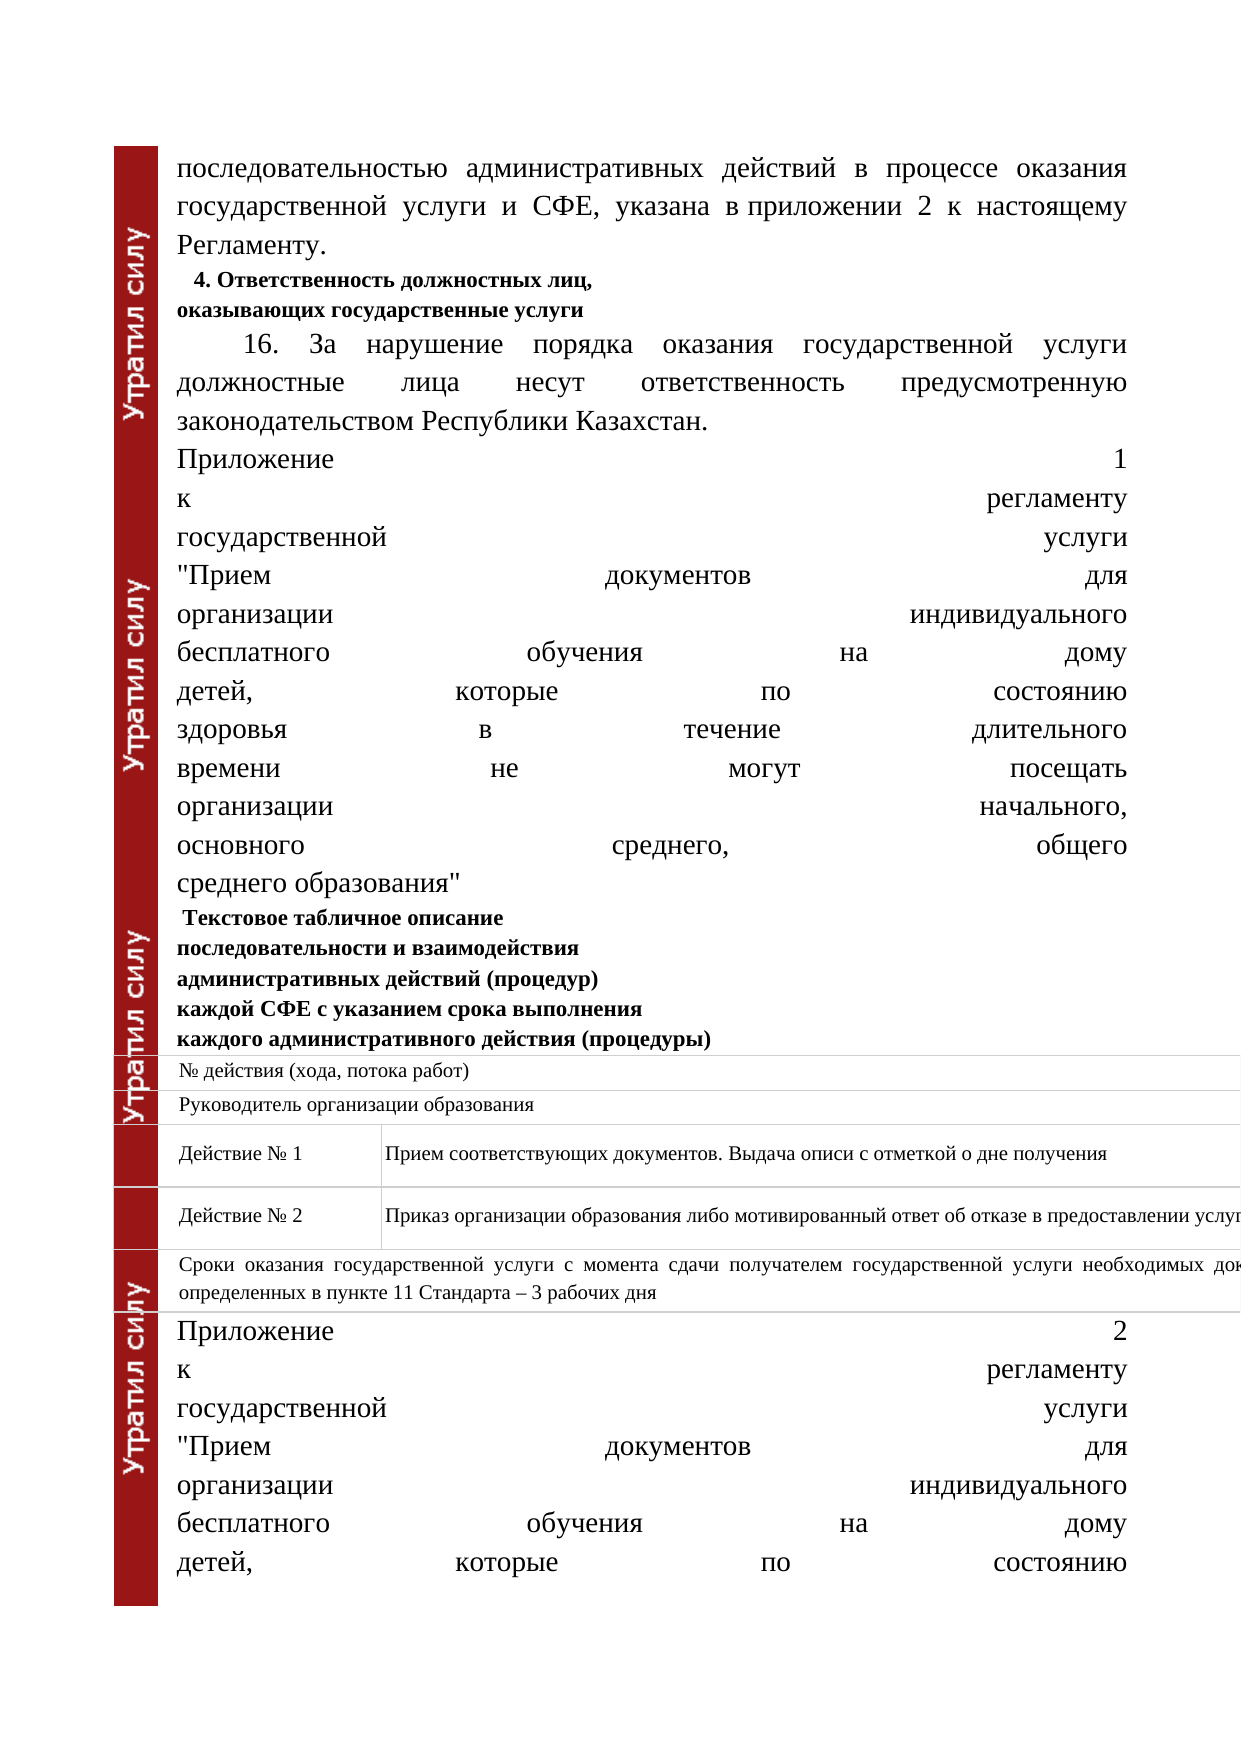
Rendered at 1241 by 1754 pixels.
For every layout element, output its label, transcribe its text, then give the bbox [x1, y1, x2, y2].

table_cell Сроки оказания государственной услуги с момента сдачи получателем государственной услуги необходимых документов, определенных в пункте 11 Стандарта – 3 рабочих дня [114, 1250, 1240, 1311]
table_cell Приказ организации образования либо мотивированный ответ об отказе в предоставлении услуги [382, 1188, 1240, 1249]
text 4. Ответственность должностных лиц, оказывающих государственные услуги [112, 266, 1128, 322]
picture [114, 1577, 158, 1606]
picture [114, 1051, 158, 1055]
text 16. За нарушение порядка оказания государственной услуги должностные лица несут ответственность предусмотренную законодательством Республики Казахстан. [112, 326, 1128, 437]
table_header № действия (хода, потока работ) [114, 1056, 1240, 1089]
table_cell Действие № 1 [114, 1125, 381, 1186]
picture [114, 437, 158, 442]
picture [114, 146, 158, 150]
picture [114, 261, 158, 266]
picture [114, 899, 158, 904]
table_cell Руководитель организации образования [114, 1091, 1240, 1124]
text Приложение 1 к регламенту государственной услуги "Прием документов для организации индивидуального бесплатного обучения на дому детей, которые по состоянию здоровья в течение длительного времени не могут посещать организации начального, основного среднего, общего среднего образования" [112, 442, 1128, 899]
text Текстовое табличное описание последовательности и взаимодействия административных действий (процедур) каждой СФЕ с указанием срока выполнения каждого административного действия (процедуры) [112, 904, 1128, 1051]
picture [114, 322, 158, 326]
table_cell Прием соответствующих документов. Выдача описи с отметкой о дне получения [382, 1125, 1240, 1186]
table_cell Действие № 2 [114, 1188, 381, 1249]
